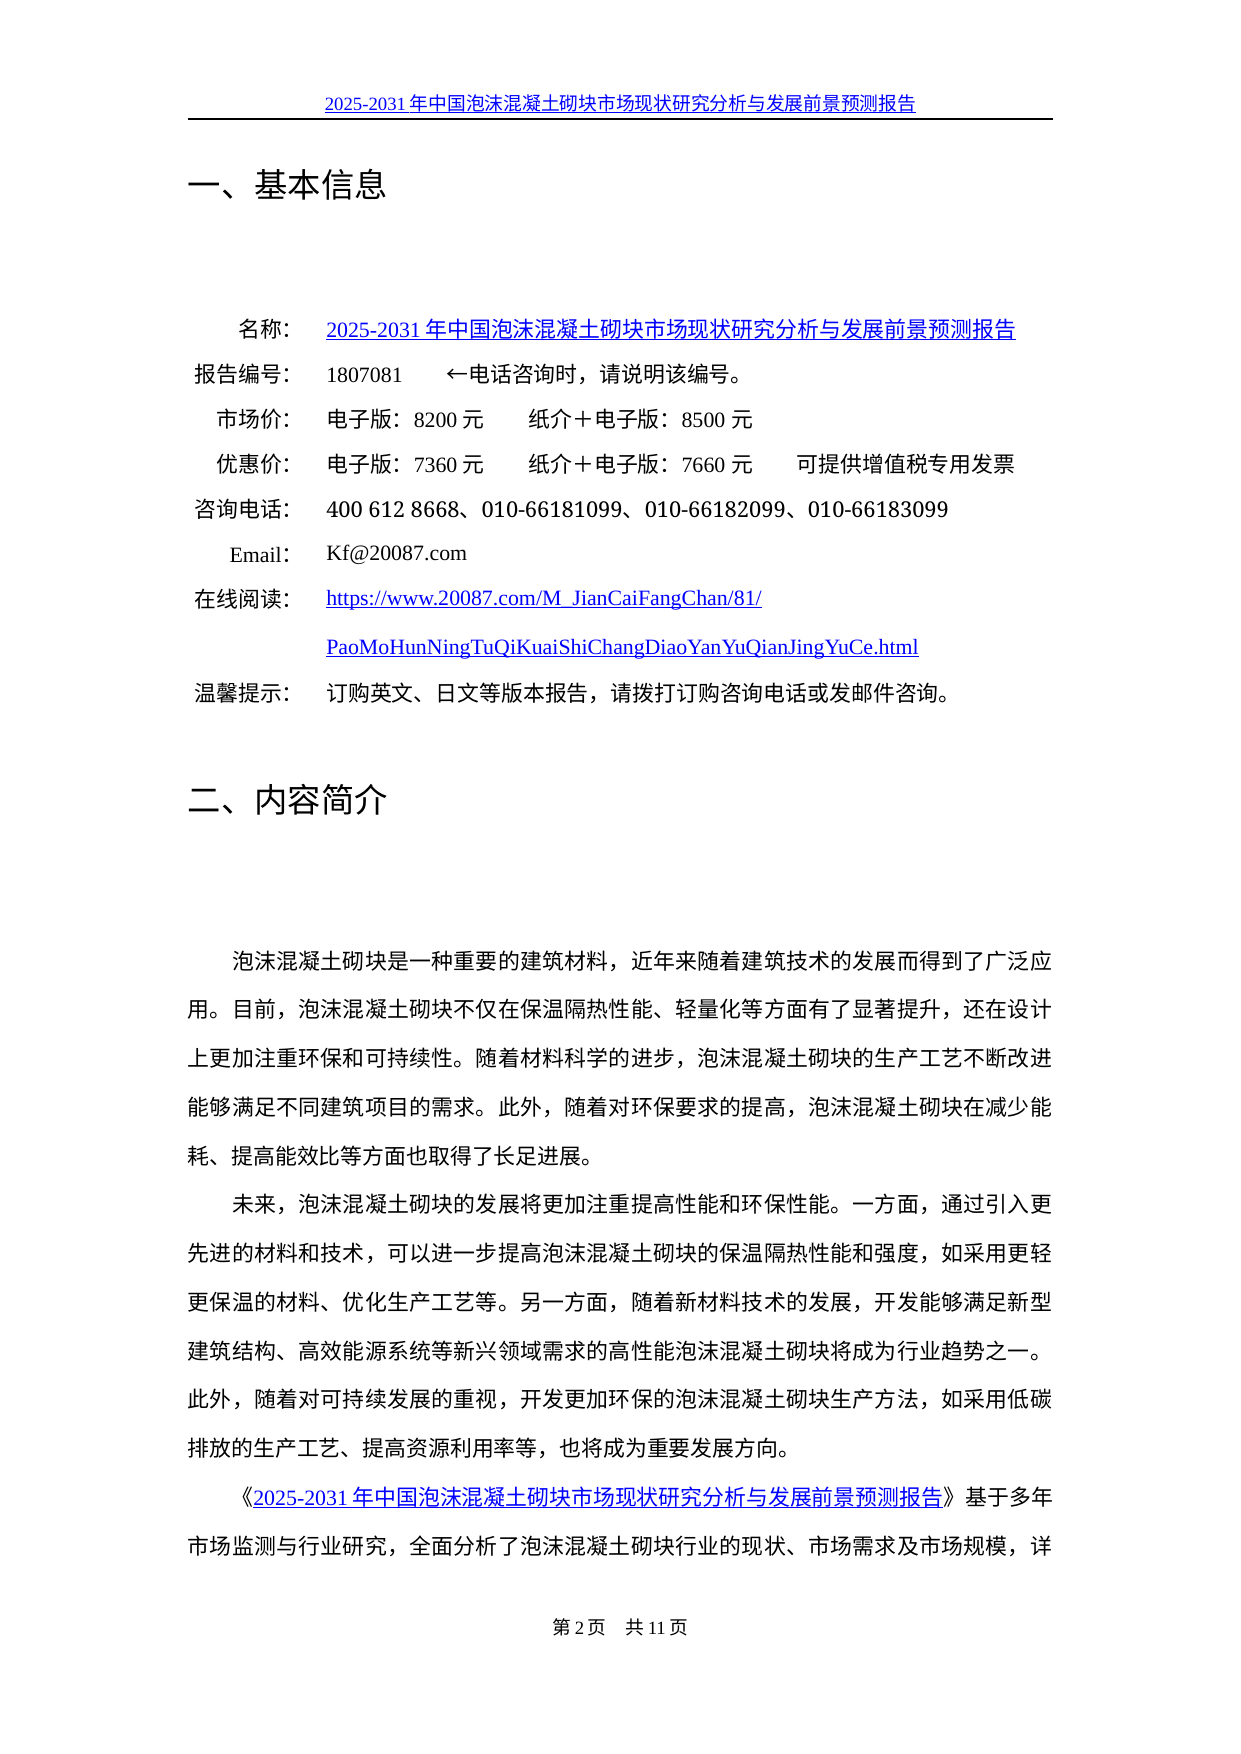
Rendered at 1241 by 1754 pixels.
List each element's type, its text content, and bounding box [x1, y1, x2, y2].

table_cell 咨询电话： [167, 492, 315, 537]
table_cell 电子版：7360 元 纸介＋电子版：7660 元 可提供增值税专用发票 [315, 447, 1073, 492]
table_cell 400 612 8668、010-66181099、010-66182099、010-66183099 [315, 492, 1073, 537]
table_header 名称： [167, 312, 315, 357]
table_cell 1807081 ←电话咨询时，请说明该编号。 [315, 357, 1073, 402]
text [187, 943, 1053, 1561]
table_cell 电子版：8200 元 纸介＋电子版：8500 元 [315, 402, 1073, 447]
table_cell Email： [167, 537, 315, 582]
table_cell 市场价： [167, 402, 315, 447]
table_cell [315, 582, 1073, 675]
table_cell 报告编号： [167, 357, 315, 402]
table_cell 优惠价： [167, 447, 315, 492]
table_cell Kf@20087.com [315, 537, 1073, 582]
title 一、基本信息 [187, 150, 1053, 215]
title 二、内容简介 [187, 766, 1053, 831]
table_header 2025-2031年中国泡沫混凝土砌块市场现状研究分析与发展前景预测报告 [315, 312, 1073, 357]
table_cell 温馨提示： [167, 675, 315, 720]
table_cell 在线阅读： [167, 582, 315, 675]
table_cell 订购英文、日文等版本报告，请拨打订购咨询电话或发邮件咨询。 [315, 675, 1073, 720]
